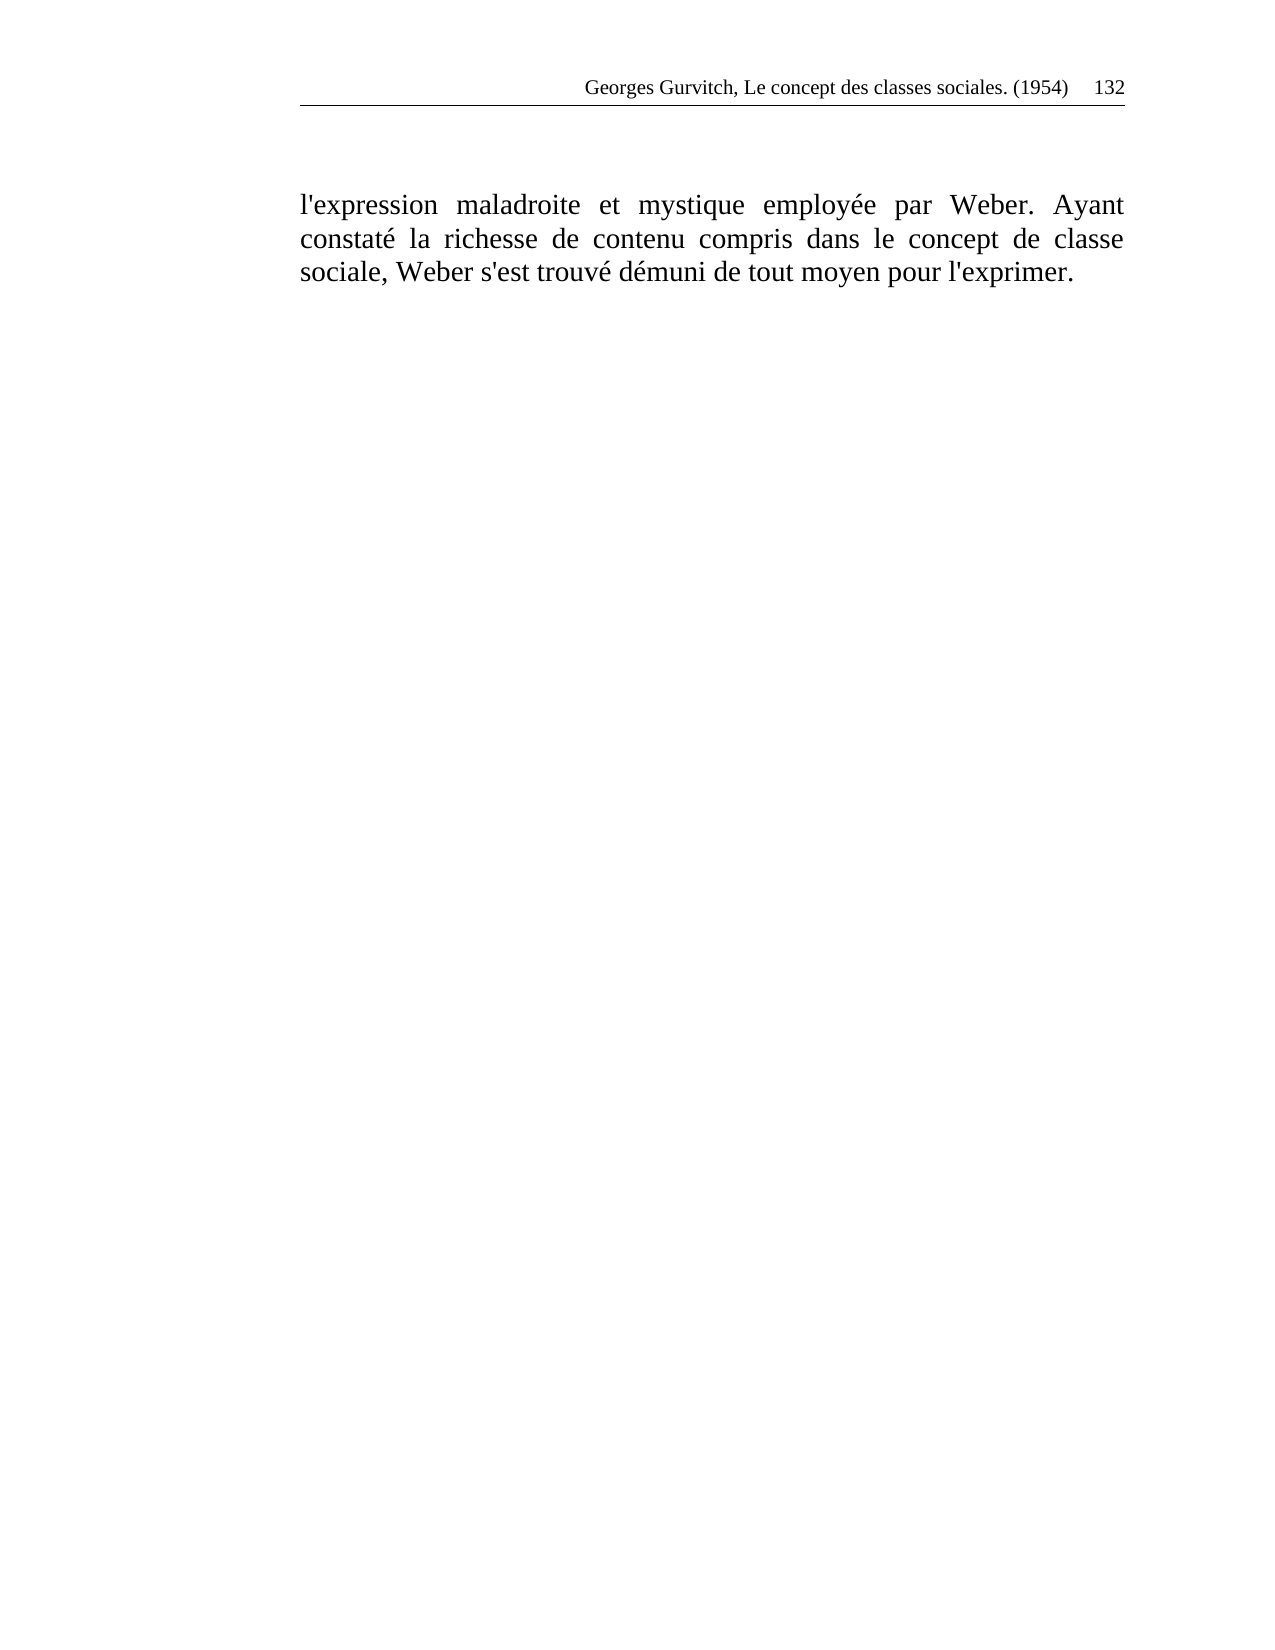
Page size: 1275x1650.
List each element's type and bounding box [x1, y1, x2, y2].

text [300, 187, 1125, 288]
